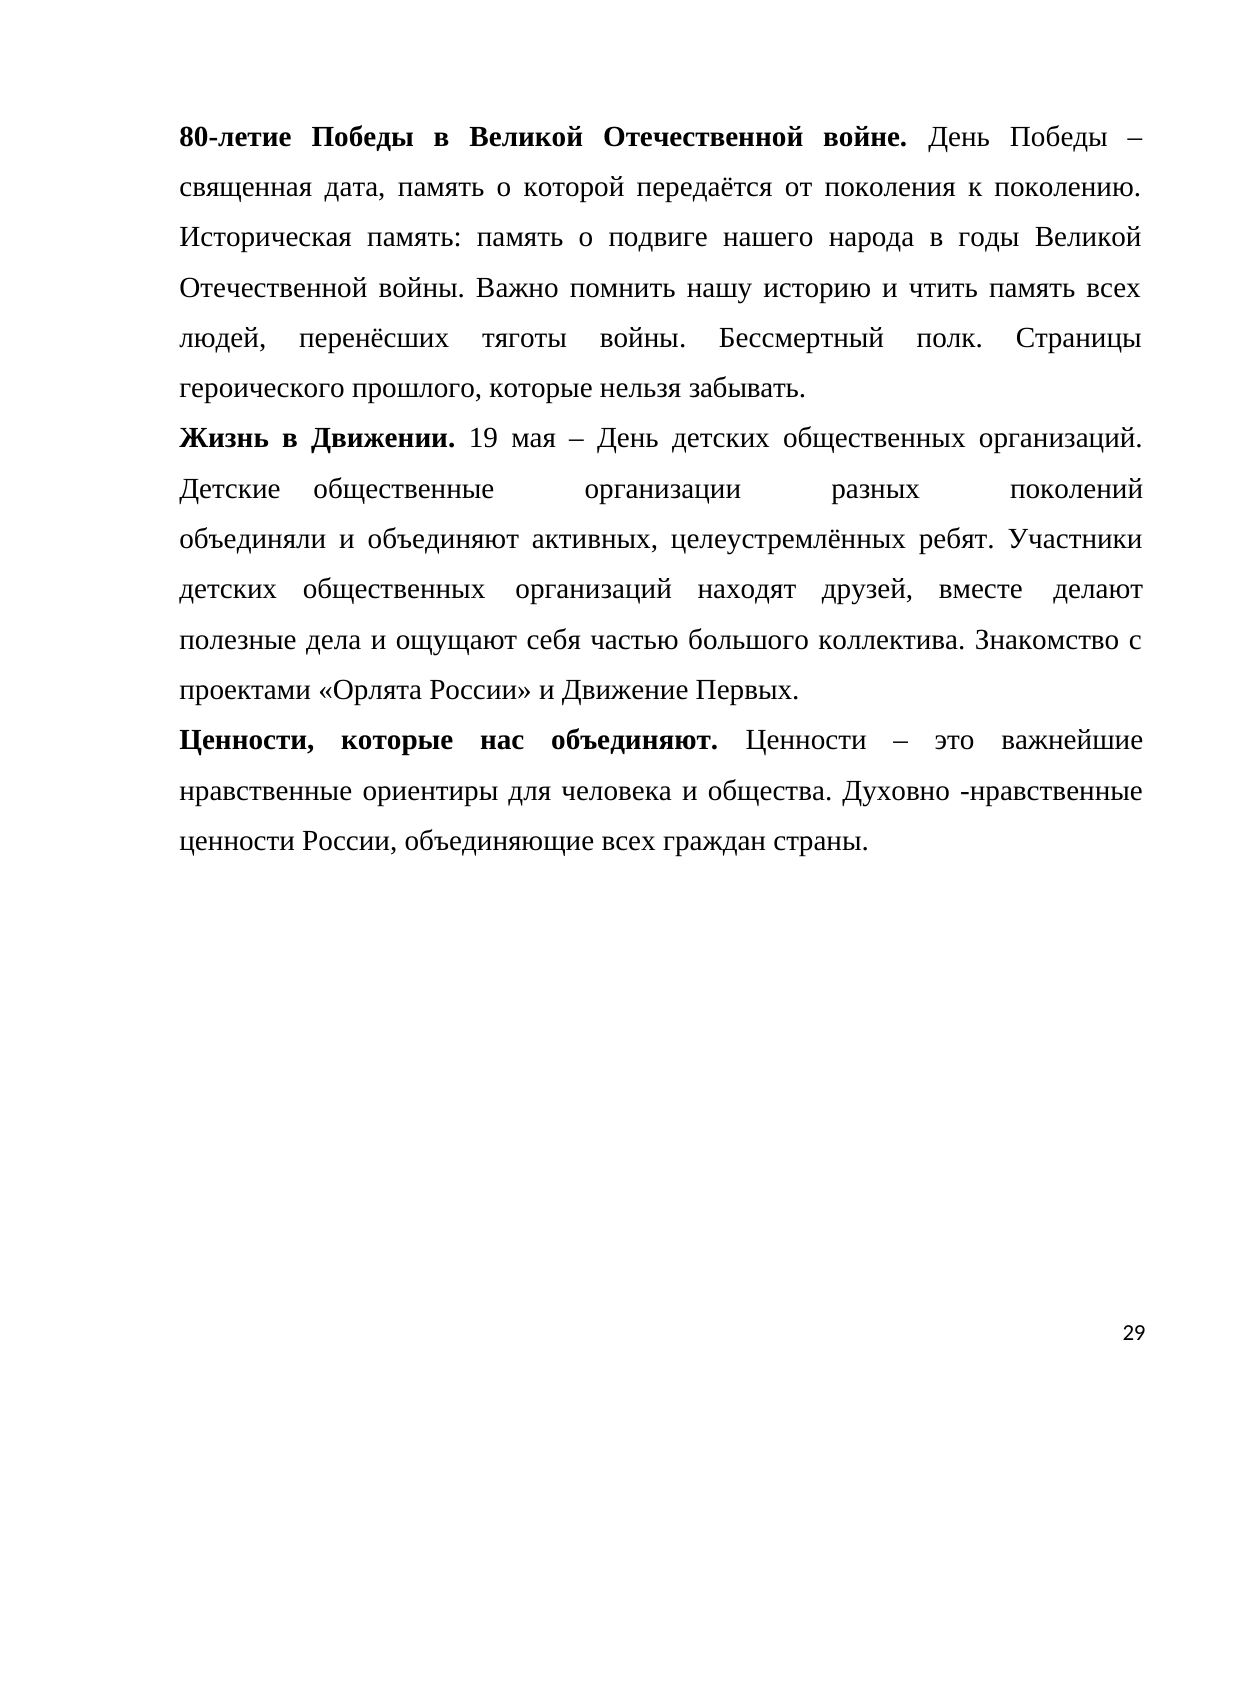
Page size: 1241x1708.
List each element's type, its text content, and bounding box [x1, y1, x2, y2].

text Ценности, которые нас объединяют. Ценности – это важнейшие нравственные ориентиры для человека и общества. Духовно -нравственные ценности России, объединяющие всех граждан страны. [179, 722, 1143, 857]
text Жизнь в Движении. 19 мая – День детских общественных организаций. Детские общественные организации разных поколений объединяли и объединяют активных, целеустремлённых ребят. Участники детских общественных организаций находят друзей, вместе делают полезные дела и ощущают себя частью большого коллектива. Знакомство с проектами «Орлята России» и Движение Первых. [179, 421, 1143, 706]
text 29 [167, 1318, 1146, 1347]
text 80-летие Победы в Великой Отечественной войне. День Победы – священная дата, память о которой передаётся от поколения к поколению. Историческая память: память о подвиге нашего народа в годы Великой Отечественной войны. Важно помнить нашу историю и чтить память всех людей, перенёсших тяготы войны. Бессмертный полк. Страницы героического прошлого, которые нельзя забывать. [179, 119, 1142, 404]
